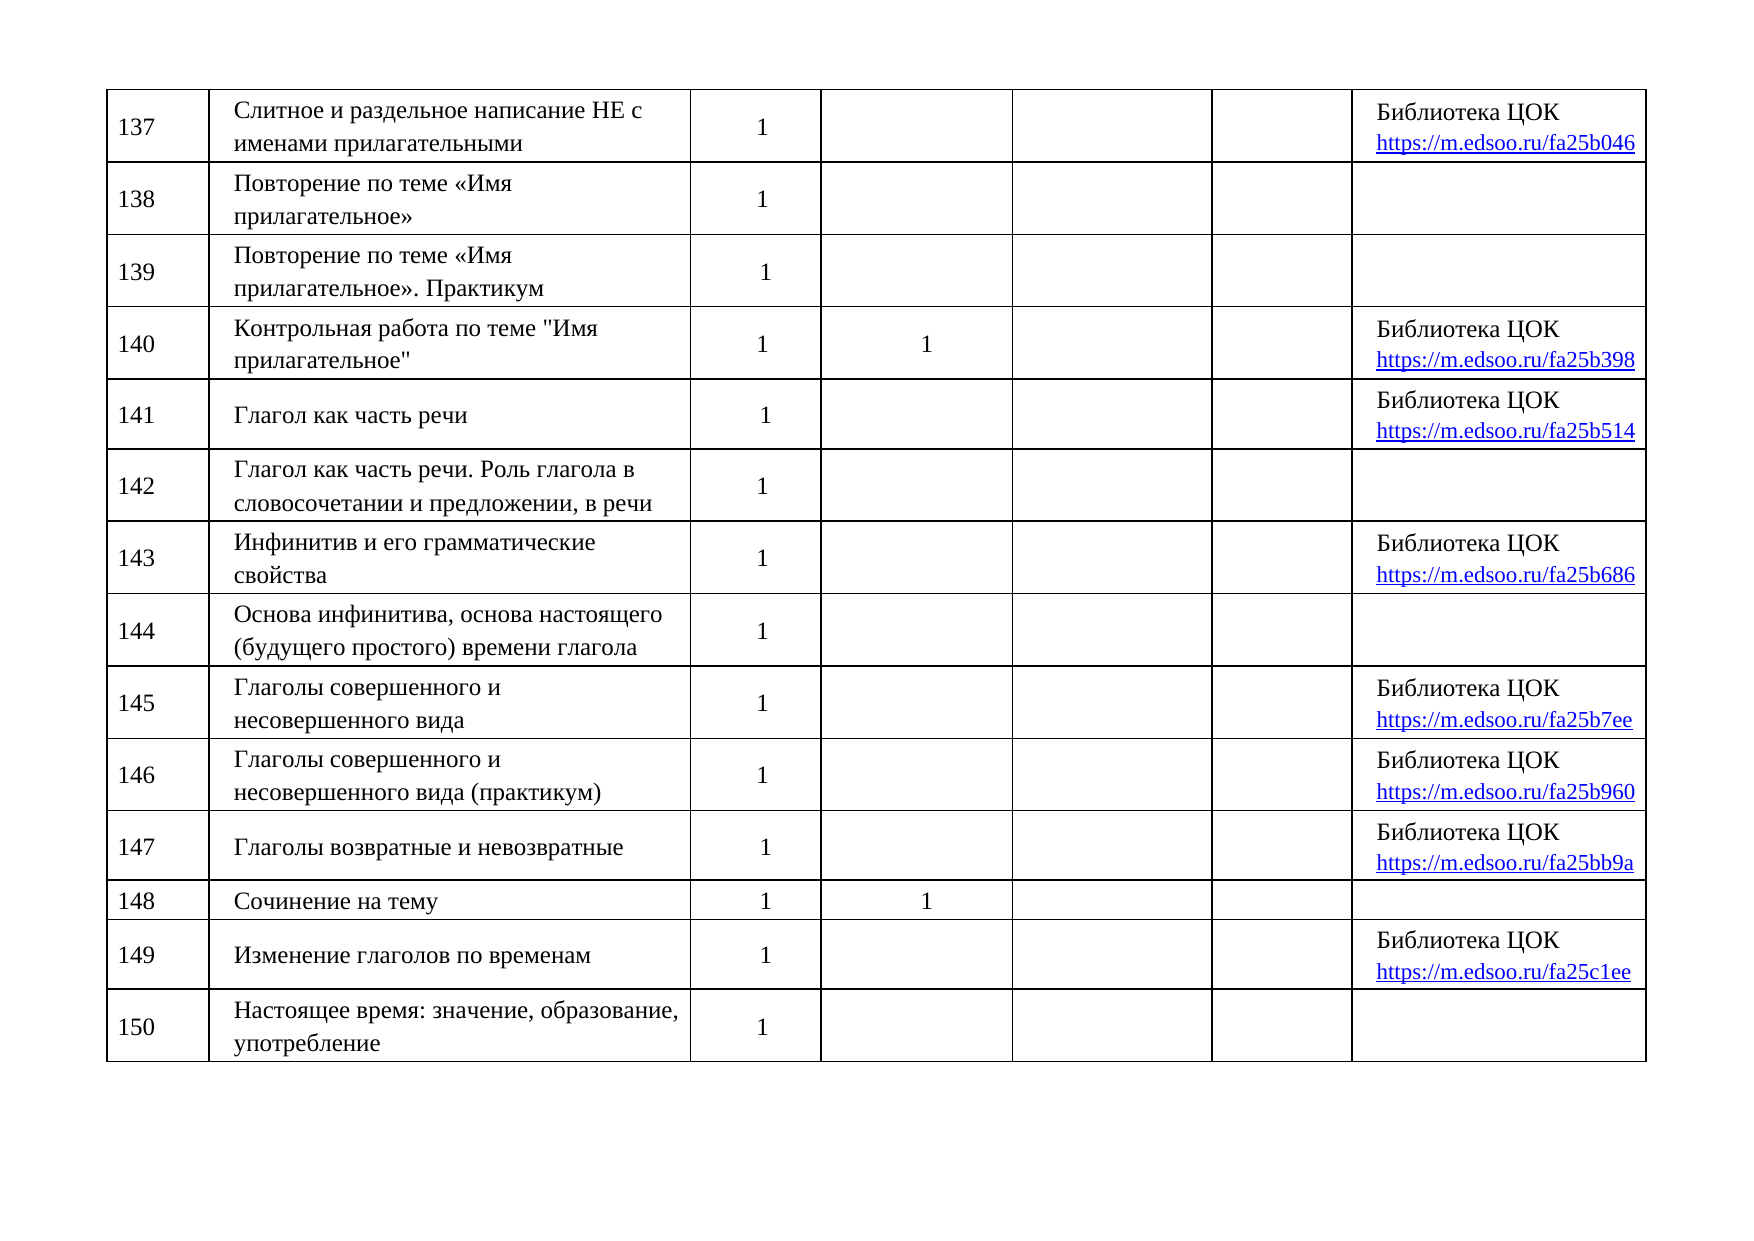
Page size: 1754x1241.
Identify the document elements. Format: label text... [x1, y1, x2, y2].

table_cell [822, 990, 1012, 1061]
table_cell 139 [108, 235, 208, 306]
table_cell [1013, 307, 1211, 378]
table_cell [822, 920, 1012, 988]
table_cell [822, 522, 1012, 593]
table_cell 1 [691, 90, 820, 161]
table_cell [1213, 450, 1351, 520]
table_cell [822, 450, 1012, 520]
table_cell [822, 594, 1012, 665]
table_cell Настоящее время: значение, образование, употребление [210, 990, 690, 1061]
table_cell [1213, 307, 1351, 378]
table_cell 1 [691, 920, 820, 988]
table_cell 1 [822, 307, 1012, 378]
table_cell 1 [691, 450, 820, 520]
table_cell 145 [108, 667, 208, 737]
table_cell [1213, 881, 1351, 919]
table_cell [1353, 235, 1645, 306]
table_cell 147 [108, 811, 208, 879]
table_cell 146 [108, 739, 208, 810]
table_cell [1353, 450, 1645, 520]
table_cell Библиотека ЦОК https://m.edsoo.ru/fa25bb9a [1353, 811, 1645, 879]
table_cell Повторение по теме «Имя прилагательное». Практикум [210, 235, 690, 306]
table_cell Глагол как часть речи. Роль глагола в словосочетании и предложении, в речи [210, 450, 690, 520]
table_cell [1353, 881, 1645, 919]
table_cell [822, 667, 1012, 737]
table_cell [1213, 667, 1351, 737]
table_cell [1213, 90, 1351, 161]
table_cell [1013, 811, 1211, 879]
table_cell 1 [822, 881, 1012, 919]
table_cell [1213, 739, 1351, 810]
table_cell [1013, 990, 1211, 1061]
table_cell Инфинитив и его грамматические свойства [210, 522, 690, 593]
table_cell [822, 380, 1012, 448]
table_cell 148 [108, 881, 208, 919]
table_cell Глаголы возвратные и невозвратные [210, 811, 690, 879]
table_cell [1213, 163, 1351, 233]
table_cell [1213, 811, 1351, 879]
table_cell [822, 163, 1012, 233]
table_cell [1013, 380, 1211, 448]
table_cell Контрольная работа по теме "Имя прилагательное" [210, 307, 690, 378]
table_cell 137 [108, 90, 208, 161]
table_cell 1 [691, 380, 820, 448]
table_cell Сочинение на тему [210, 881, 690, 919]
table_cell Библиотека ЦОК https://m.edsoo.ru/fa25b514 [1353, 380, 1645, 448]
table_cell [1213, 522, 1351, 593]
table_cell [822, 90, 1012, 161]
table_cell [1213, 235, 1351, 306]
table_cell [822, 739, 1012, 810]
table_cell [1213, 920, 1351, 988]
table_cell [1353, 163, 1645, 233]
table_cell Глаголы совершенного и несовершенного вида (практикум) [210, 739, 690, 810]
table_cell [1213, 990, 1351, 1061]
table_cell 1 [691, 235, 820, 306]
table_cell Слитное и раздельное написание НЕ с именами прилагательными [210, 90, 690, 161]
table_cell [822, 235, 1012, 306]
table_cell [1013, 90, 1211, 161]
table_cell 1 [691, 881, 820, 919]
table_cell Библиотека ЦОК https://m.edsoo.ru/fa25b960 [1353, 739, 1645, 810]
table_cell 1 [691, 307, 820, 378]
table_cell 1 [691, 739, 820, 810]
table_cell [1013, 522, 1211, 593]
table_cell 140 [108, 307, 208, 378]
table_cell 144 [108, 594, 208, 665]
table_cell 149 [108, 920, 208, 988]
table_cell Библиотека ЦОК https://m.edsoo.ru/fa25b686 [1353, 522, 1645, 593]
table_cell [1013, 667, 1211, 737]
table_cell 1 [691, 594, 820, 665]
table_cell 150 [108, 990, 208, 1061]
table_cell Библиотека ЦОК https://m.edsoo.ru/fa25c1ee [1353, 920, 1645, 988]
table_cell [1013, 739, 1211, 810]
table_cell [1013, 235, 1211, 306]
table_cell [1013, 163, 1211, 233]
table_cell 1 [691, 811, 820, 879]
table_cell 1 [691, 990, 820, 1061]
table_cell [1353, 594, 1645, 665]
table_cell 142 [108, 450, 208, 520]
table_cell [1013, 594, 1211, 665]
table_cell 1 [691, 163, 820, 233]
table_cell Повторение по теме «Имя прилагательное» [210, 163, 690, 233]
table_cell Библиотека ЦОК https://m.edsoo.ru/fa25b046 [1353, 90, 1645, 161]
table_cell [1213, 594, 1351, 665]
table_cell Изменение глаголов по временам [210, 920, 690, 988]
table_cell 1 [691, 667, 820, 737]
table_cell 1 [691, 522, 820, 593]
table_cell [1353, 990, 1645, 1061]
table_cell 143 [108, 522, 208, 593]
table_cell [1013, 450, 1211, 520]
table_cell Библиотека ЦОК https://m.edsoo.ru/fa25b398 [1353, 307, 1645, 378]
table_cell Глагол как часть речи [210, 380, 690, 448]
table_cell [1213, 380, 1351, 448]
table_cell Глаголы совершенного и несовершенного вида [210, 667, 690, 737]
table_cell 141 [108, 380, 208, 448]
table_cell [1013, 881, 1211, 919]
table_cell Библиотека ЦОК https://m.edsoo.ru/fa25b7ee [1353, 667, 1645, 737]
table_cell Основа инфинитива, основа настоящего (будущего простого) времени глагола [210, 594, 690, 665]
table_cell [1013, 920, 1211, 988]
table_cell 138 [108, 163, 208, 233]
table_cell [822, 811, 1012, 879]
